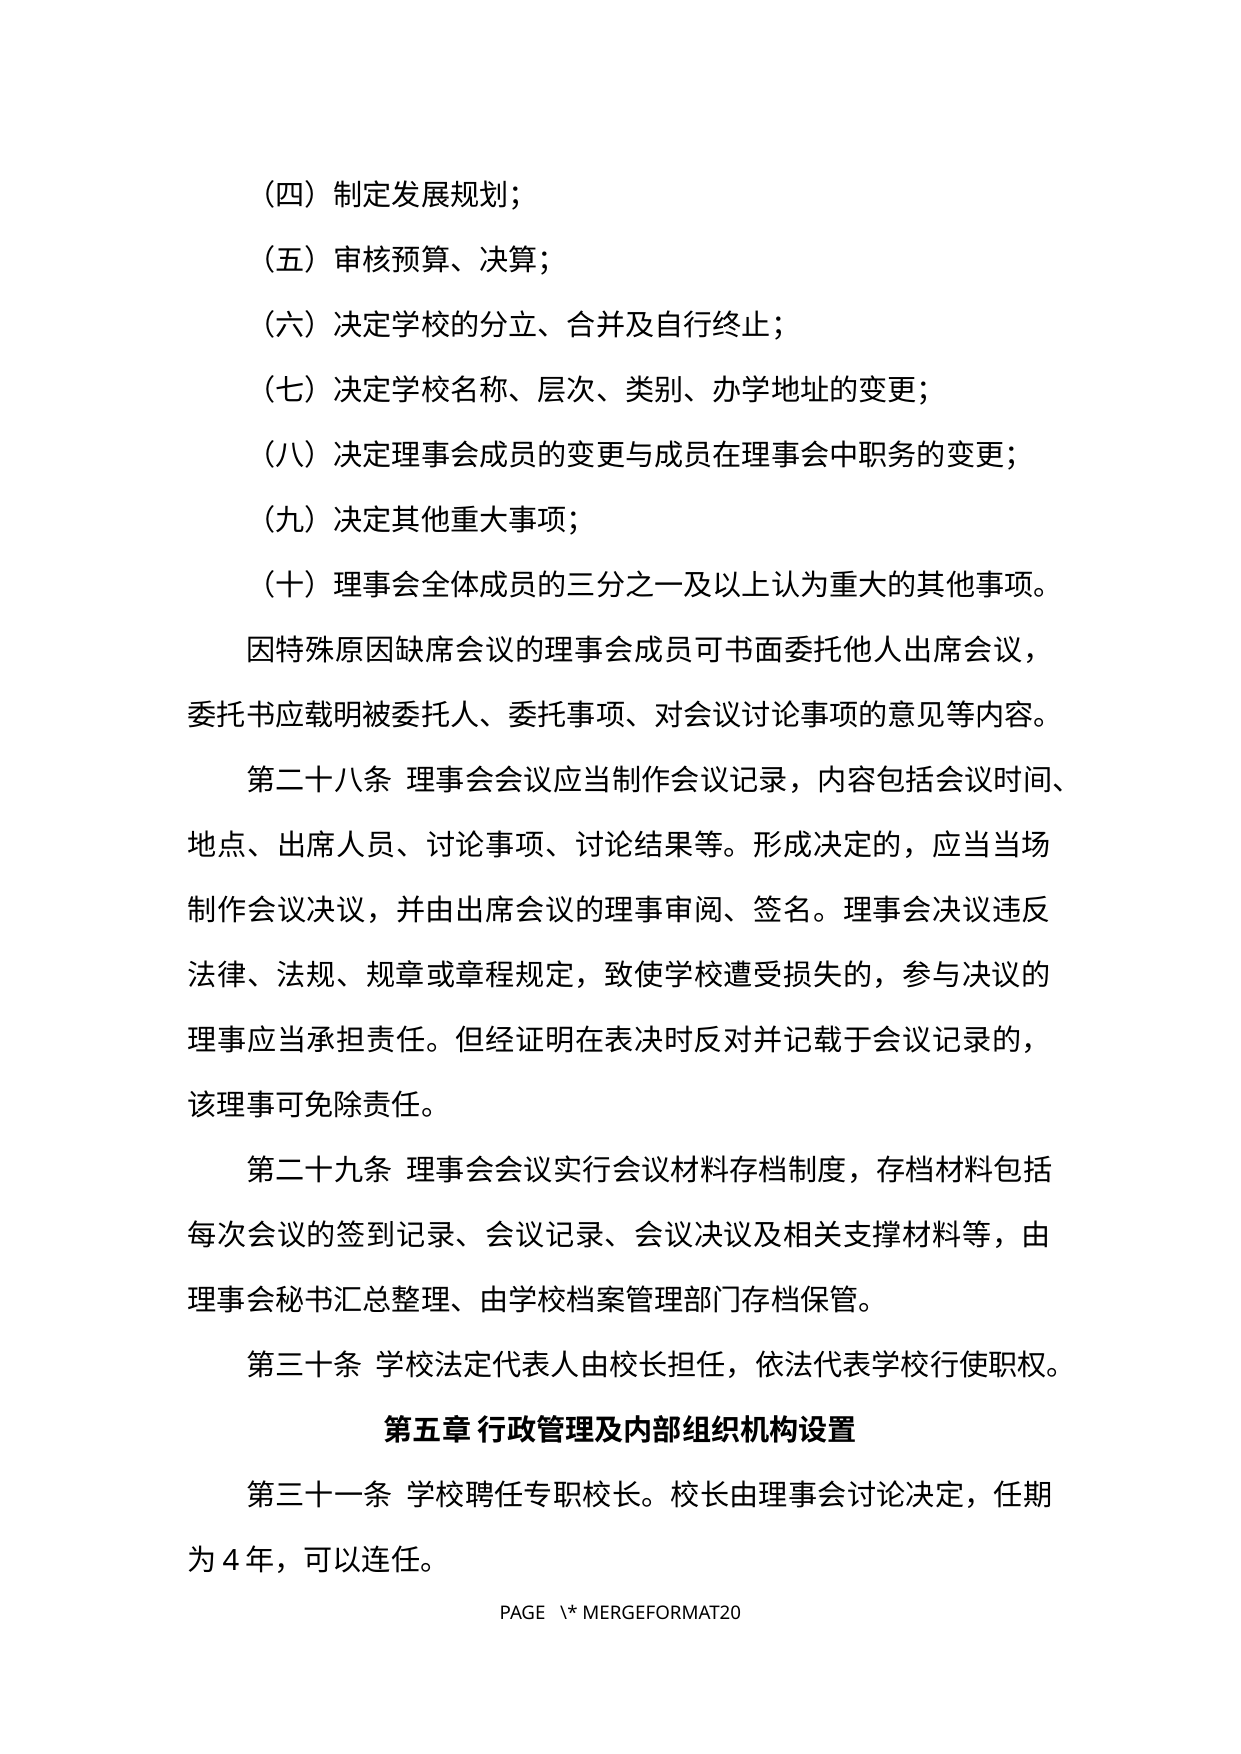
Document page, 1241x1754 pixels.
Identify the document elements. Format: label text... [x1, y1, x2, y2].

text 第二十八条 理事会会议应当制作会议记录，内容包括会议时间、地点、出席人员、讨论事项、讨论结果等。形成决定的，应当当场制作会议决议，并由出席会议的理事审阅、签名。理事会决议违反法律、法规、规章或章程规定，致使学校遭受损失的，参与决议的理事应当承担责任。但经证明在表决时反对并记载于会议记录的，该理事可免除责任。 [187, 745, 1053, 1135]
text 第五章 行政管理及内部组织机构设置 [187, 1395, 1053, 1460]
text （六）决定学校的分立、合并及自行终止； [187, 290, 1053, 355]
text 因特殊原因缺席会议的理事会成员可书面委托他人出席会议，委托书应载明被委托人、委托事项、对会议讨论事项的意见等内容。 [187, 615, 1053, 745]
text （八）决定理事会成员的变更与成员在理事会中职务的变更； [187, 420, 1053, 485]
text （四）制定发展规划； [187, 160, 1053, 225]
text 第三十条 学校法定代表人由校长担任，依法代表学校行使职权。 [187, 1330, 1053, 1395]
text （七）决定学校名称、层次、类别、办学地址的变更； [187, 355, 1053, 420]
text （五）审核预算、决算； [187, 225, 1053, 290]
text 第三十一条 学校聘任专职校长。校长由理事会讨论决定，任期为4年，可以连任。 [187, 1460, 1053, 1590]
text （十）理事会全体成员的三分之一及以上认为重大的其他事项。 [187, 550, 1053, 615]
text （九）决定其他重大事项； [187, 485, 1053, 550]
text 第二十九条 理事会会议实行会议材料存档制度，存档材料包括每次会议的签到记录、会议记录、会议决议及相关支撑材料等，由理事会秘书汇总整理、由学校档案管理部门存档保管。 [187, 1135, 1053, 1330]
